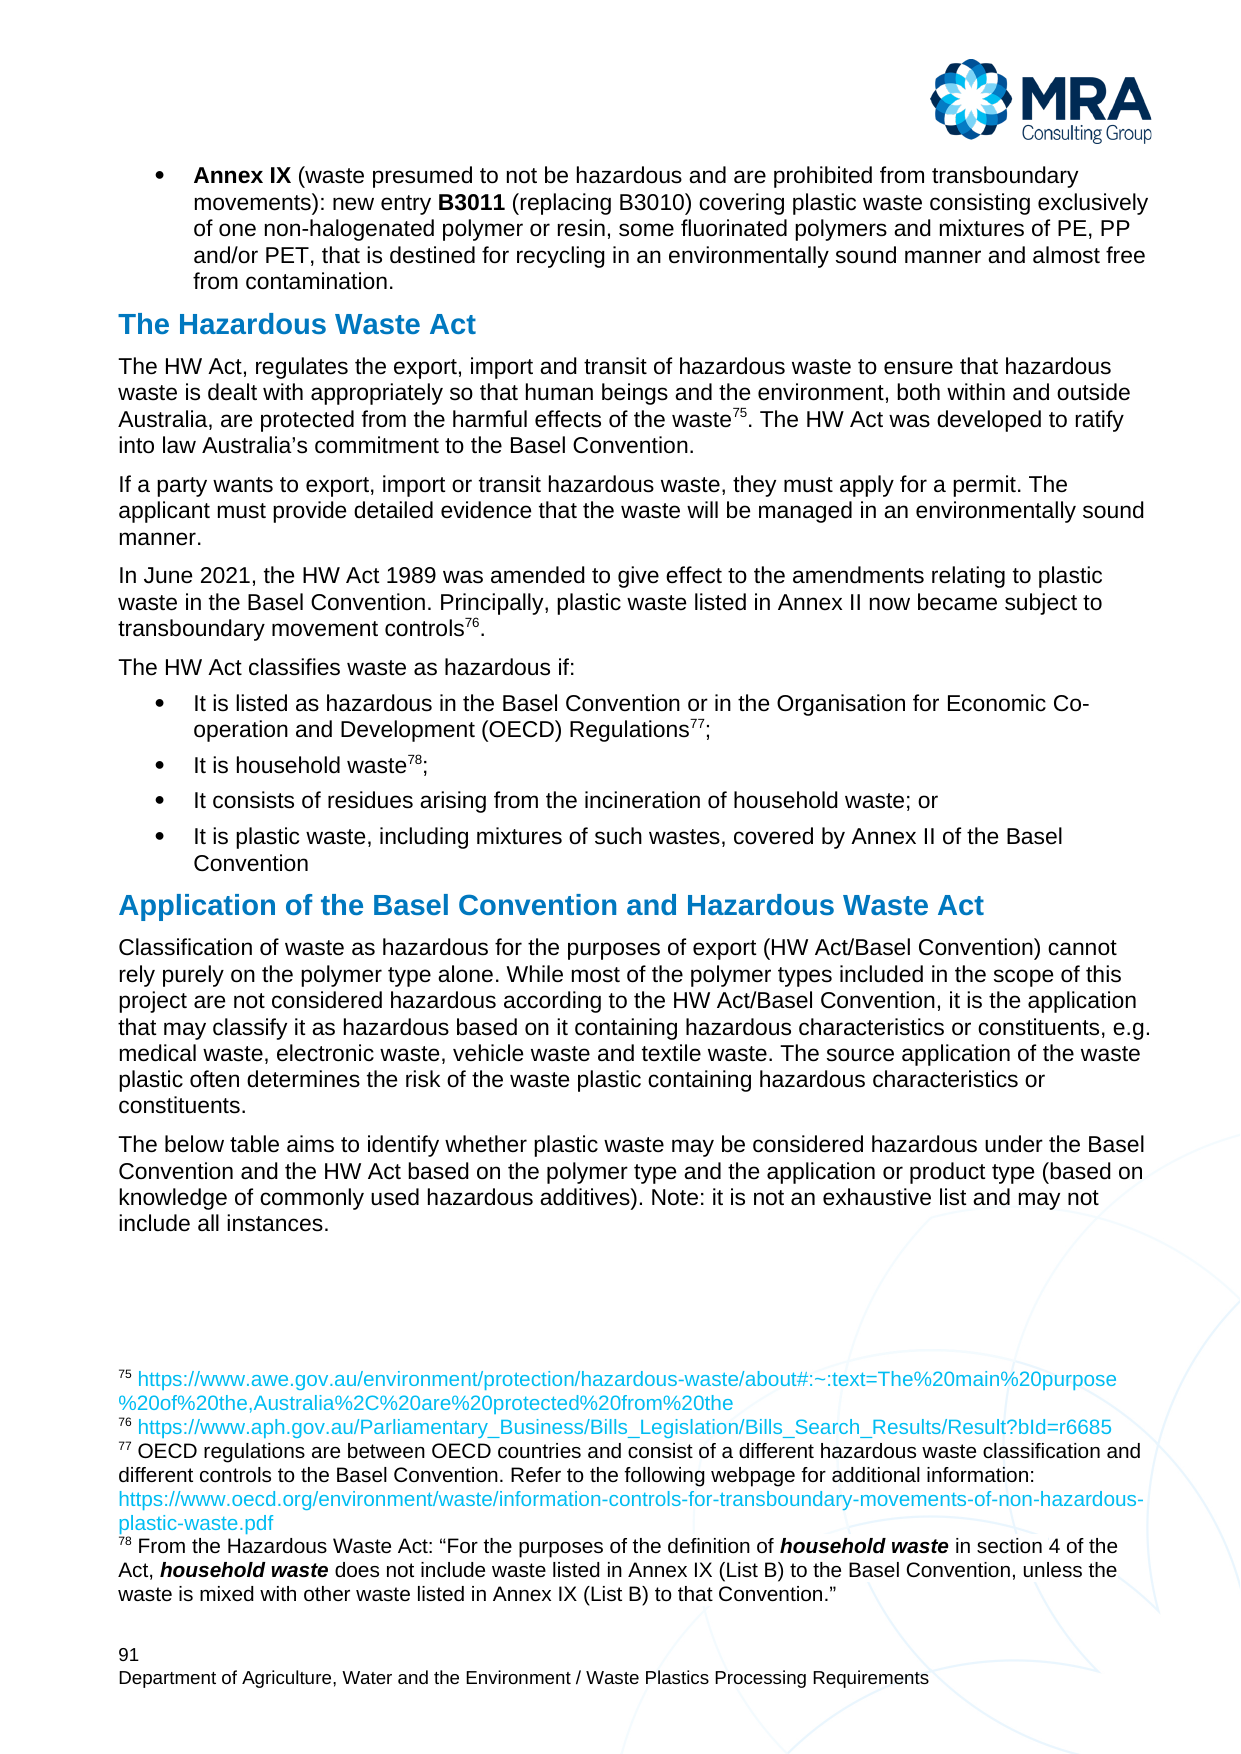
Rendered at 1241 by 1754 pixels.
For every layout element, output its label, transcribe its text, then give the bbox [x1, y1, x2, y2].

list It is household waste; [156, 752, 1152, 778]
text Application of the Basel Convention and Hazardous Waste Act [118, 888, 1152, 922]
list It is plastic waste, including mixtures of such wastes, covered by Annex II of the Basel Convention [156, 823, 1152, 876]
list Annex IX (waste presumed to not be hazardous and are prohibited from transboundary movements): new entry B3011 (replacing B3010) covering plastic waste consisting exclusively of one non-halogenated polymer or resin, some fluorinated polymers and mixtures of PE, PP and/or PET, that is destined for recycling in an environmentally sound manner and almost free from contamination. [156, 162, 1152, 294]
text Classification of waste as hazardous for the purposes of export (HW Act/Basel Convention) cannot rely purely on the polymer type alone. While most of the polymer types included in the scope of this project are not considered hazardous according to the HW Act/Basel Convention, it is the application that may classify it as hazardous based on it containing hazardous characteristics or constituents, e.g. medical waste, electronic waste, vehicle waste and textile waste. The source application of the waste plastic often determines the risk of the waste plastic containing hazardous characteristics or constituents. [118, 934, 1152, 1119]
list It consists of residues arising from the incineration of household waste; or [156, 787, 1152, 814]
text The Hazardous Waste Act [118, 307, 1152, 340]
text The below table aims to identify whether plastic waste may be considered hazardous under the Basel Convention and the HW Act based on the polymer type and the application or product type (based on knowledge of commonly used hazardous additives). Note: it is not an exhaustive list and may not include all instances. [118, 1131, 1152, 1237]
text If a party wants to export, import or transit hazardous waste, they must apply for a permit. The applicant must provide detailed evidence that the waste will be managed in an environmentally sound manner. [118, 471, 1152, 550]
text The HW Act classifies waste as hazardous if: [118, 654, 1152, 680]
text In June 2021, the HW Act 1989 was amended to give effect to the amendments relating to plastic waste in the Basel Convention. Principally, plastic waste listed in Annex II now became subject to transboundary movement controls. [118, 562, 1152, 641]
picture [930, 59, 1152, 144]
list It is listed as hazardous in the Basel Convention or in the Organisation for Economic Co-operation and Development (OECD) Regulations; [156, 689, 1152, 742]
picture [620, 1133, 1241, 1754]
text The HW Act, regulates the export, import and transit of hazardous waste to ensure that hazardous waste is dealt with appropriately so that human beings and the environment, both within and outside Australia, are protected from the harmful effects of the waste. The HW Act was developed to ratify into law Australia’s commitment to the Basel Convention. [118, 353, 1152, 458]
